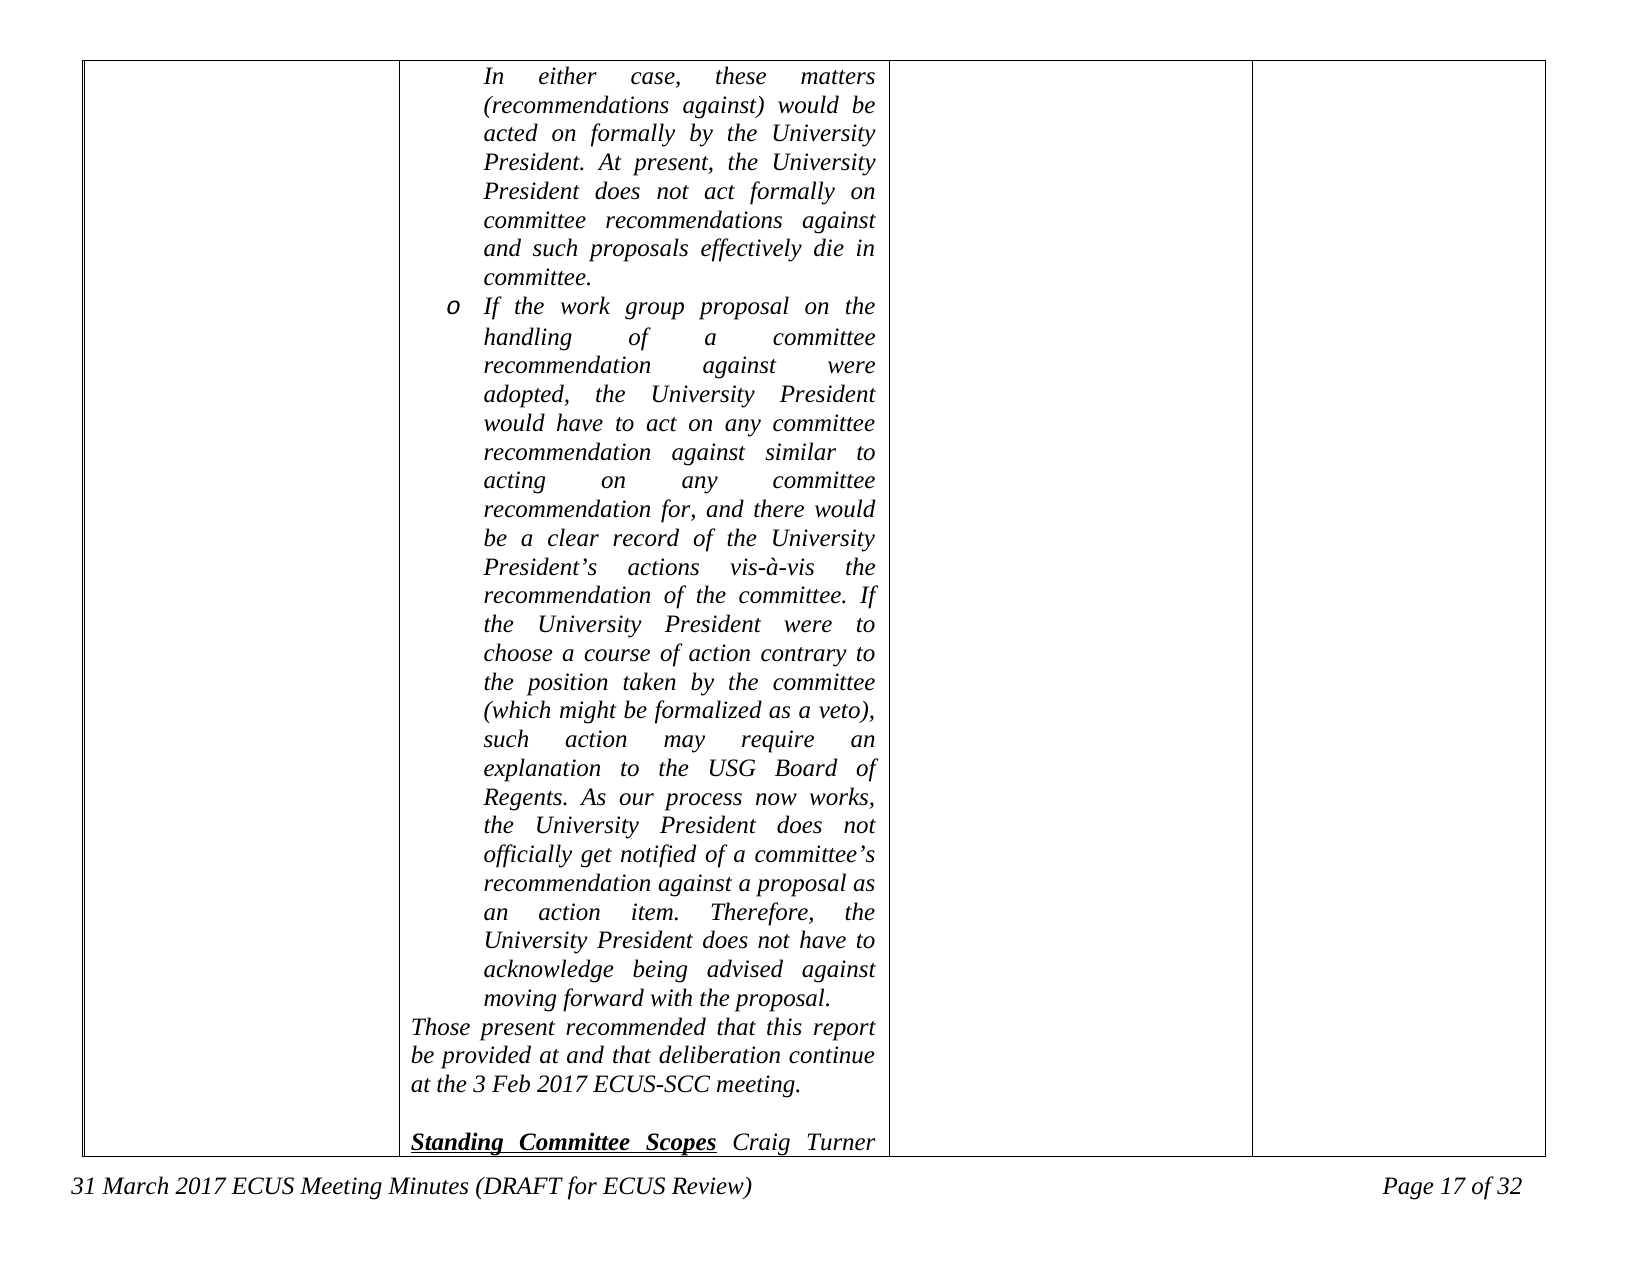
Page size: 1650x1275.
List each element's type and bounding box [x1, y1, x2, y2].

table_cell [85, 61, 399, 1156]
table_cell [890, 61, 1252, 1156]
table_cell [400, 61, 889, 1156]
table_cell [1253, 61, 1545, 1156]
